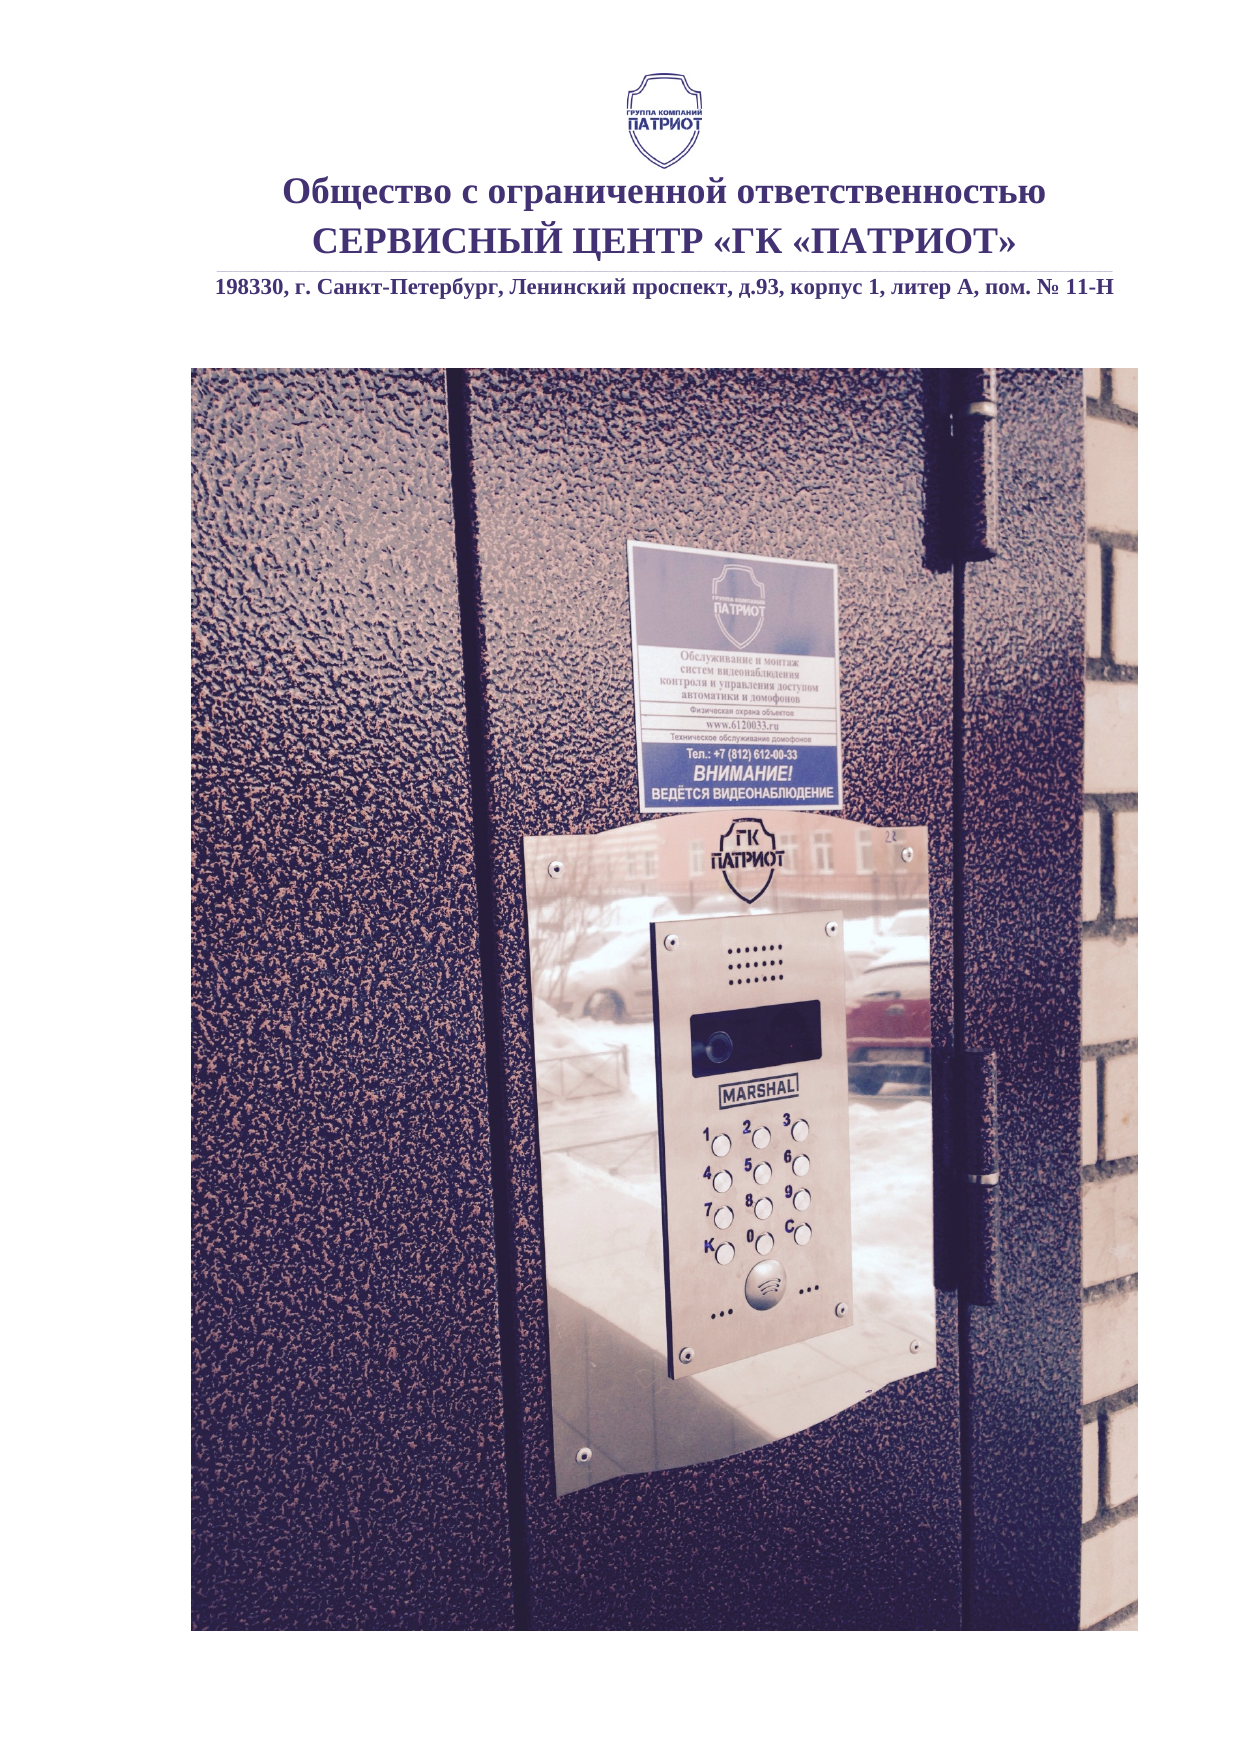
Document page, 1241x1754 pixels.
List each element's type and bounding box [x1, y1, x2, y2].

picture [626, 73, 702, 169]
picture [191, 368, 1138, 1631]
